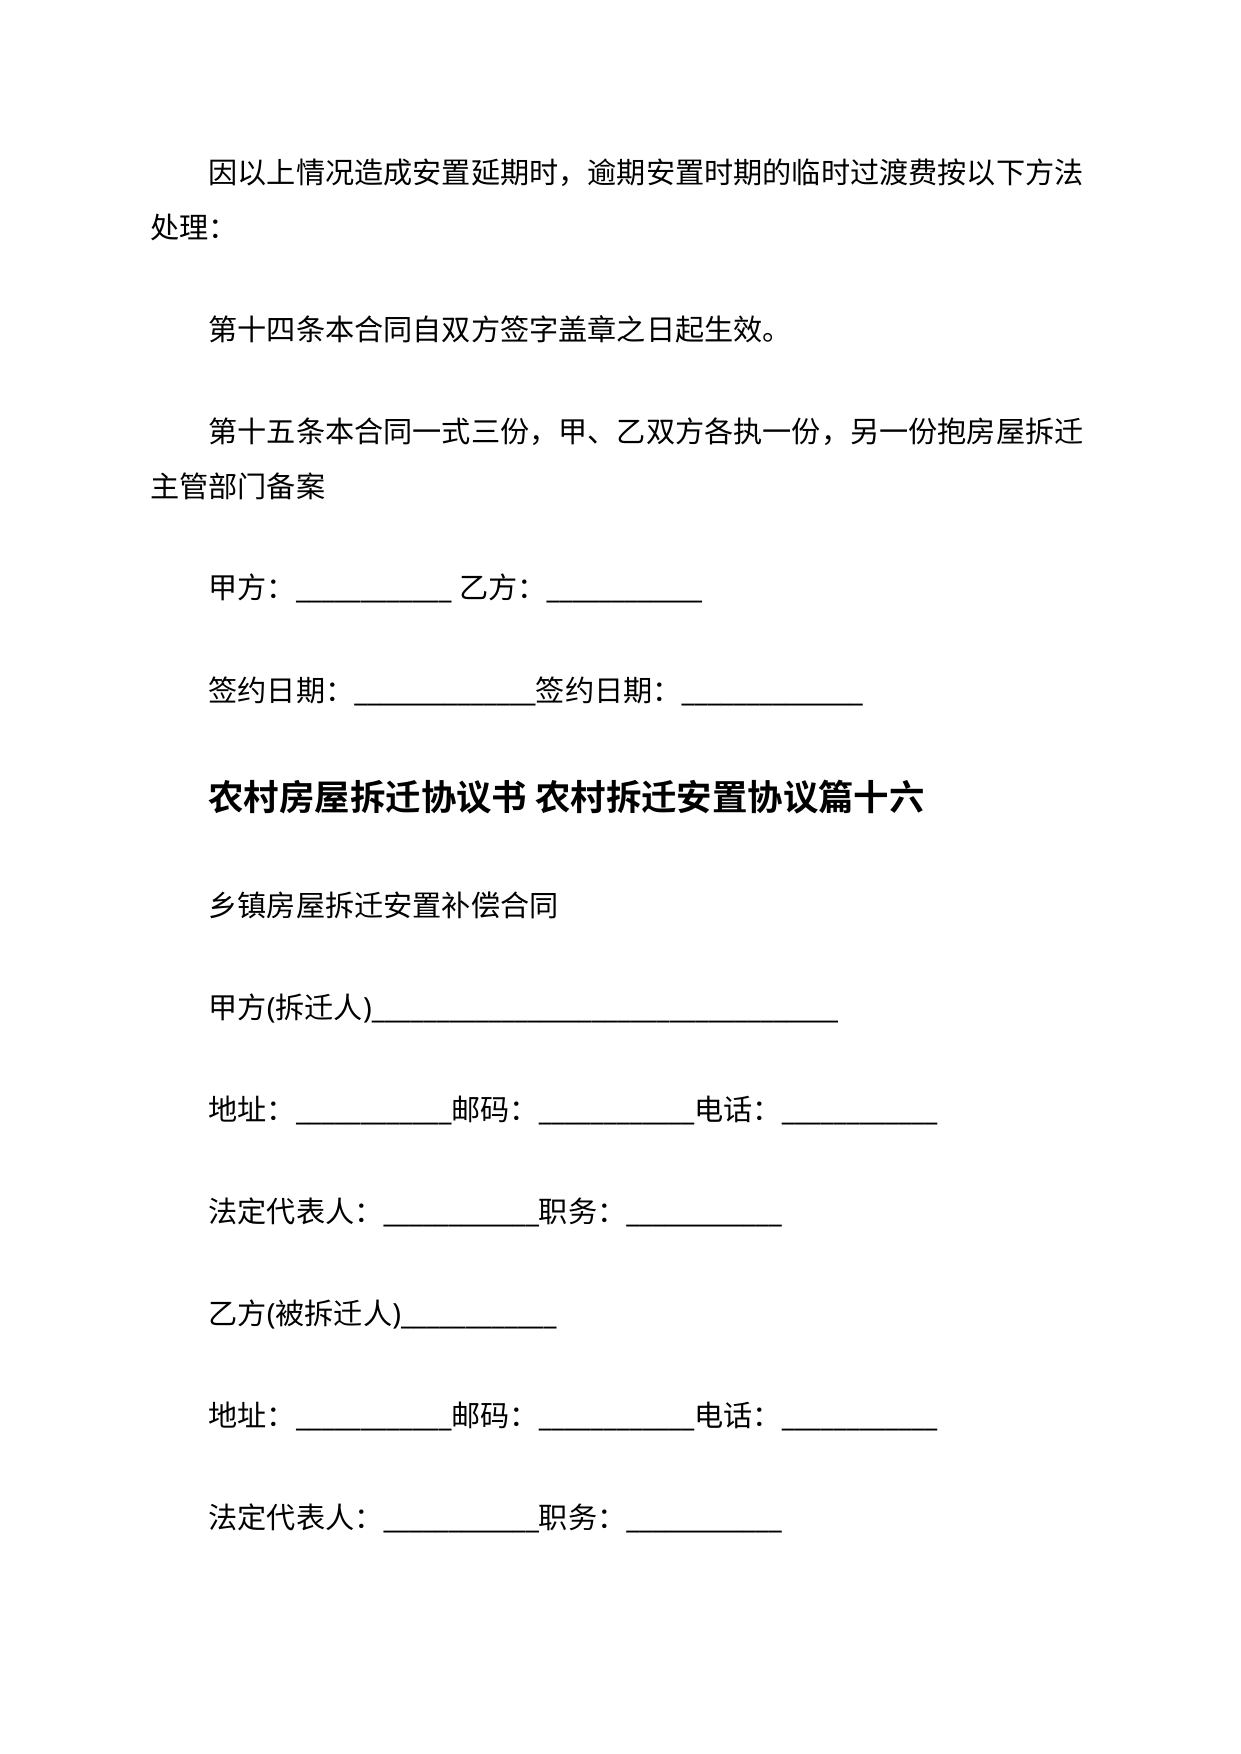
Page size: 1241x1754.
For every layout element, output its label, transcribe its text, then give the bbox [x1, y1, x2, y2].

text 乙方(被拆迁人)____________ [150, 1290, 1090, 1333]
text 第十五条本合同一式三份，甲、乙双方各执一份，另一份抱房屋拆迁主管部门备案 [150, 408, 1090, 506]
text 法定代表人：____________职务：____________ [150, 1188, 1090, 1231]
text 法定代表人：____________职务：____________ [150, 1494, 1090, 1537]
text 签约日期：______________签约日期：______________ [150, 667, 1090, 709]
text 地址：____________邮码：____________电话：____________ [150, 1086, 1090, 1129]
text 因以上情况造成安置延期时，逾期安置时期的临时过渡费按以下方法处理： [150, 150, 1090, 247]
text 甲方(拆迁人)____________________________________ [150, 984, 1090, 1027]
text 甲方：____________ 乙方：____________ [150, 565, 1090, 607]
text 第十四条本合同自双方签字盖章之日起生效。 [150, 307, 1090, 349]
text 乡镇房屋拆迁安置补偿合同 [150, 882, 1090, 925]
text 地址：____________邮码：____________电话：____________ [150, 1392, 1090, 1434]
text 农村房屋拆迁协议书 农村拆迁安置协议篇十六 [150, 769, 1090, 820]
